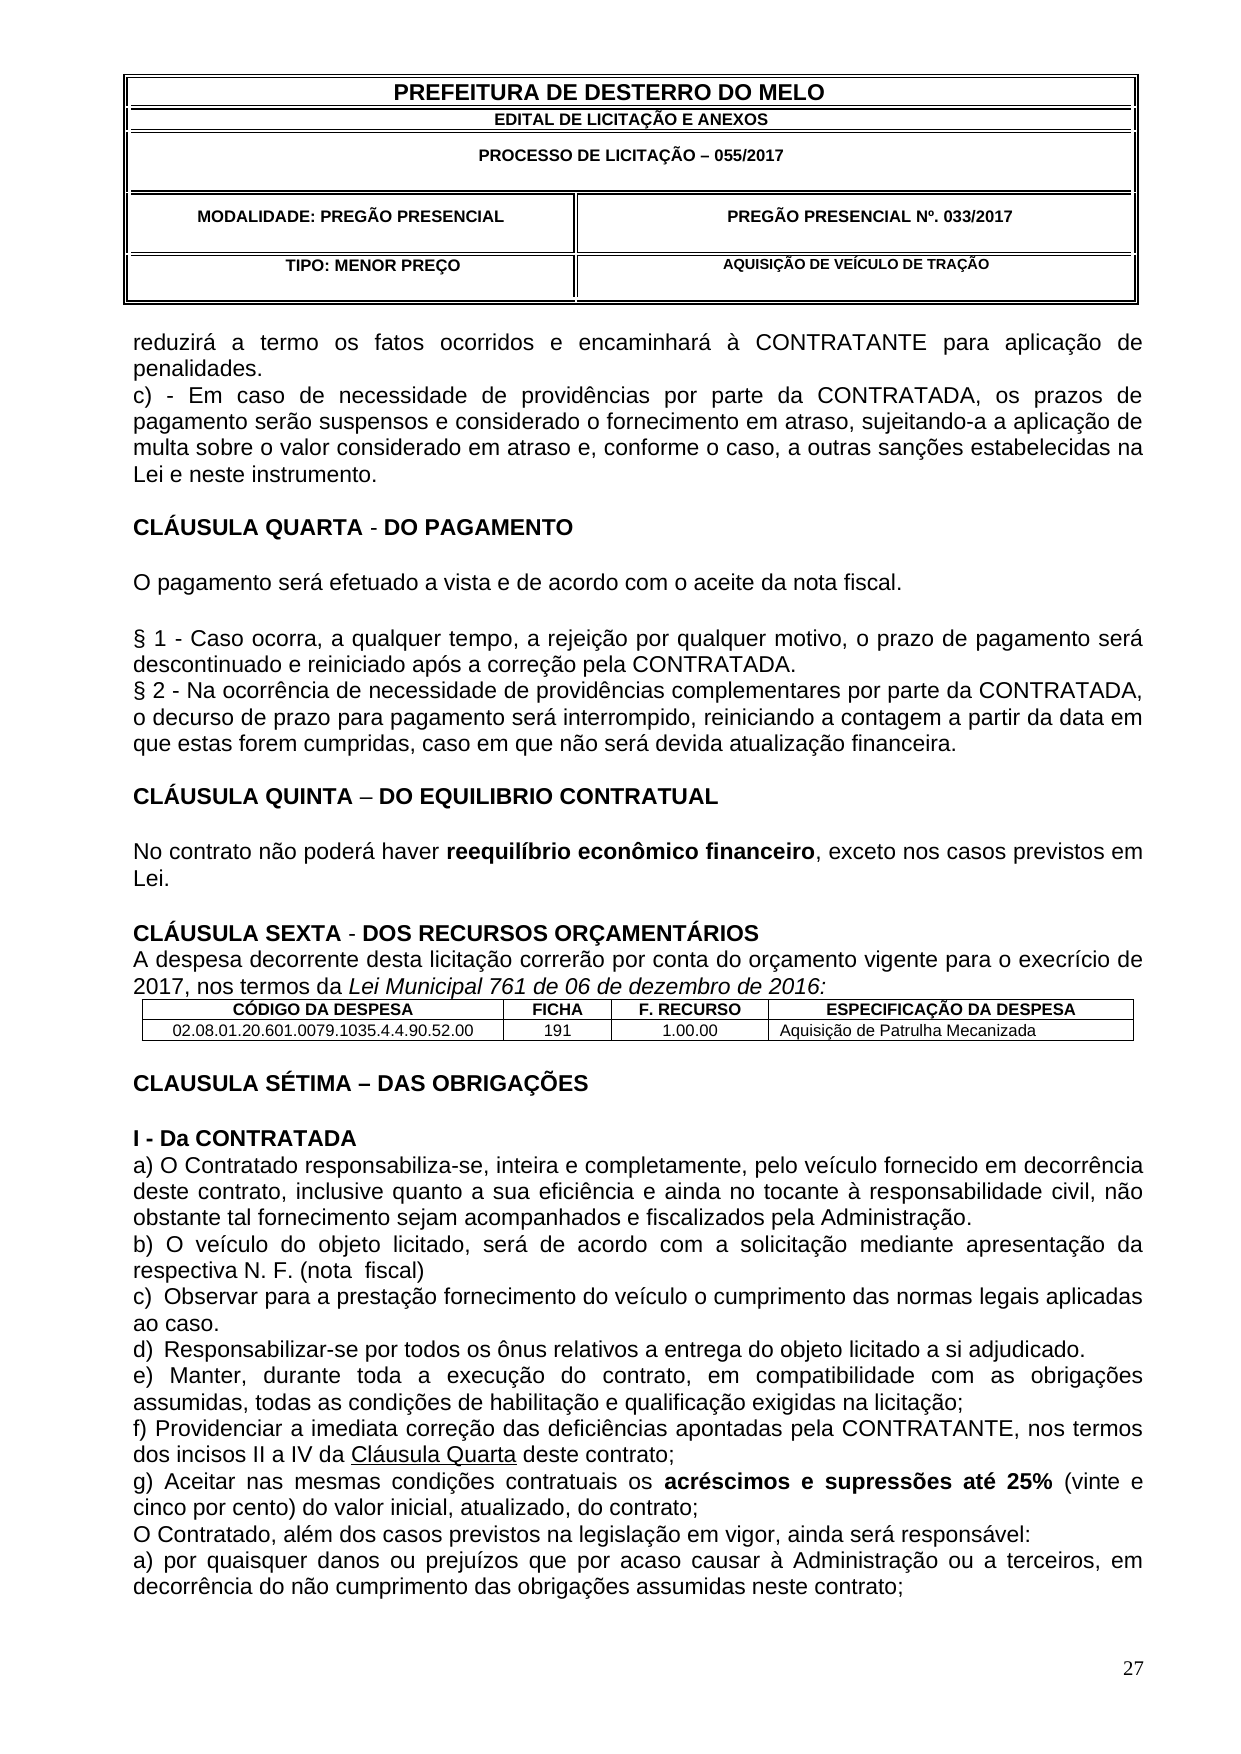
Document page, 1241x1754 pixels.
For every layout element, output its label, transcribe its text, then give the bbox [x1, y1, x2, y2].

text c) - Em caso de necessidade de providências por parte da CONTRATADA, os prazos de pagamento serão suspensos e considerado o fornecimento em atraso, sujeitando-a a aplicação de multa sobre o valor considerado em atraso e, conforme o caso, a outras sanções estabelecidas na Lei e neste instrumento. [133, 382, 1144, 487]
text I - Da CONTRATADA [133, 1125, 1144, 1152]
text § 2 - Na ocorrência de necessidade de providências complementares por parte da CONTRATADA, o decurso de prazo para pagamento será interrompido, reiniciando a contagem a partir da data em que estas forem cumpridas, caso em que não será devida atualização financeira. [133, 677, 1144, 756]
text CLÁUSULA QUARTA - DO PAGAMENTO [133, 513, 1144, 540]
table_cell Aquisição de Patrulha Mecanizada [769, 1020, 1133, 1039]
text CLÁUSULA SEXTA - DOS RECURSOS ORÇAMENTÁRIOS [133, 920, 1144, 946]
text O pagamento será efetuado a vista e de acordo com o aceite da nota fiscal. [133, 569, 1144, 595]
table_header CÓDIGO DA DESPESA [143, 1000, 503, 1019]
table_header F. RECURSO [612, 1000, 768, 1019]
text a) O Contratado responsabiliza-se, inteira e completamente, pelo veículo fornecido em decorrência deste contrato, inclusive quanto a sua eficiência e ainda no tocante à responsabilidade civil, não obstante tal fornecimento sejam acompanhados e fiscalizados pela Administração. [133, 1152, 1144, 1231]
text CLÁUSULA QUINTA – DO EQUILIBRIO CONTRATUAL [133, 783, 1144, 809]
text f) Providenciar a imediata correção das deficiências apontadas pela CONTRATANTE, nos termos dos incisos II a IV da Cláusula Quarta deste contrato; [133, 1415, 1144, 1468]
text e) Manter, durante toda a execução do contrato, em compatibilidade com as obrigações assumidas, todas as condições de habilitação e qualificação exigidas na licitação; [133, 1362, 1144, 1415]
text c) Observar para a prestação fornecimento do veículo o cumprimento das normas legais aplicadas ao caso. [133, 1283, 1144, 1336]
table_header ESPECIFICAÇÃO DA DESPESA [769, 1000, 1133, 1019]
table_cell 191 [504, 1020, 611, 1039]
text g) Aceitar nas mesmas condições contratuais os acréscimos e supressões até 25% (vinte e cinco por cento) do valor inicial, atualizado, do contrato; [133, 1468, 1144, 1521]
text § 1 - Caso ocorra, a qualquer tempo, a rejeição por qualquer motivo, o prazo de pagamento será descontinuado e reiniciado após a correção pela CONTRATADA. [133, 624, 1144, 677]
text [133, 329, 1144, 382]
text CLAUSULA SÉTIMA – DAS OBRIGAÇÕES [133, 1070, 1144, 1096]
text a) por quaisquer danos ou prejuízos que por acaso causar à Administração ou a terceiros, em decorrência do não cumprimento das obrigações assumidas neste contrato; [133, 1547, 1144, 1599]
text d) Responsabilizar-se por todos os ônus relativos a entrega do objeto licitado a si adjudicado. [133, 1336, 1144, 1362]
text O Contratado, além dos casos previstos na legislação em vigor, ainda será responsável: [133, 1521, 1144, 1547]
text b) O veículo do objeto licitado, será de acordo com a solicitação mediante apresentação da respectiva N. F. (nota fiscal) [133, 1231, 1144, 1283]
text No contrato não poderá haver reequilíbrio econômico financeiro, exceto nos casos previstos em Lei. [133, 838, 1144, 891]
table_header FICHA [504, 1000, 611, 1019]
table_cell 1.00.00 [612, 1020, 768, 1039]
text A despesa decorrente desta licitação correrão por conta do orçamento vigente para o execrício de 2017, nos termos da Lei Municipal 761 de 06 de dezembro de 2016: [133, 946, 1144, 999]
table_cell 02.08.01.20.601.0079.1035.4.4.90.52.00 [143, 1020, 503, 1039]
